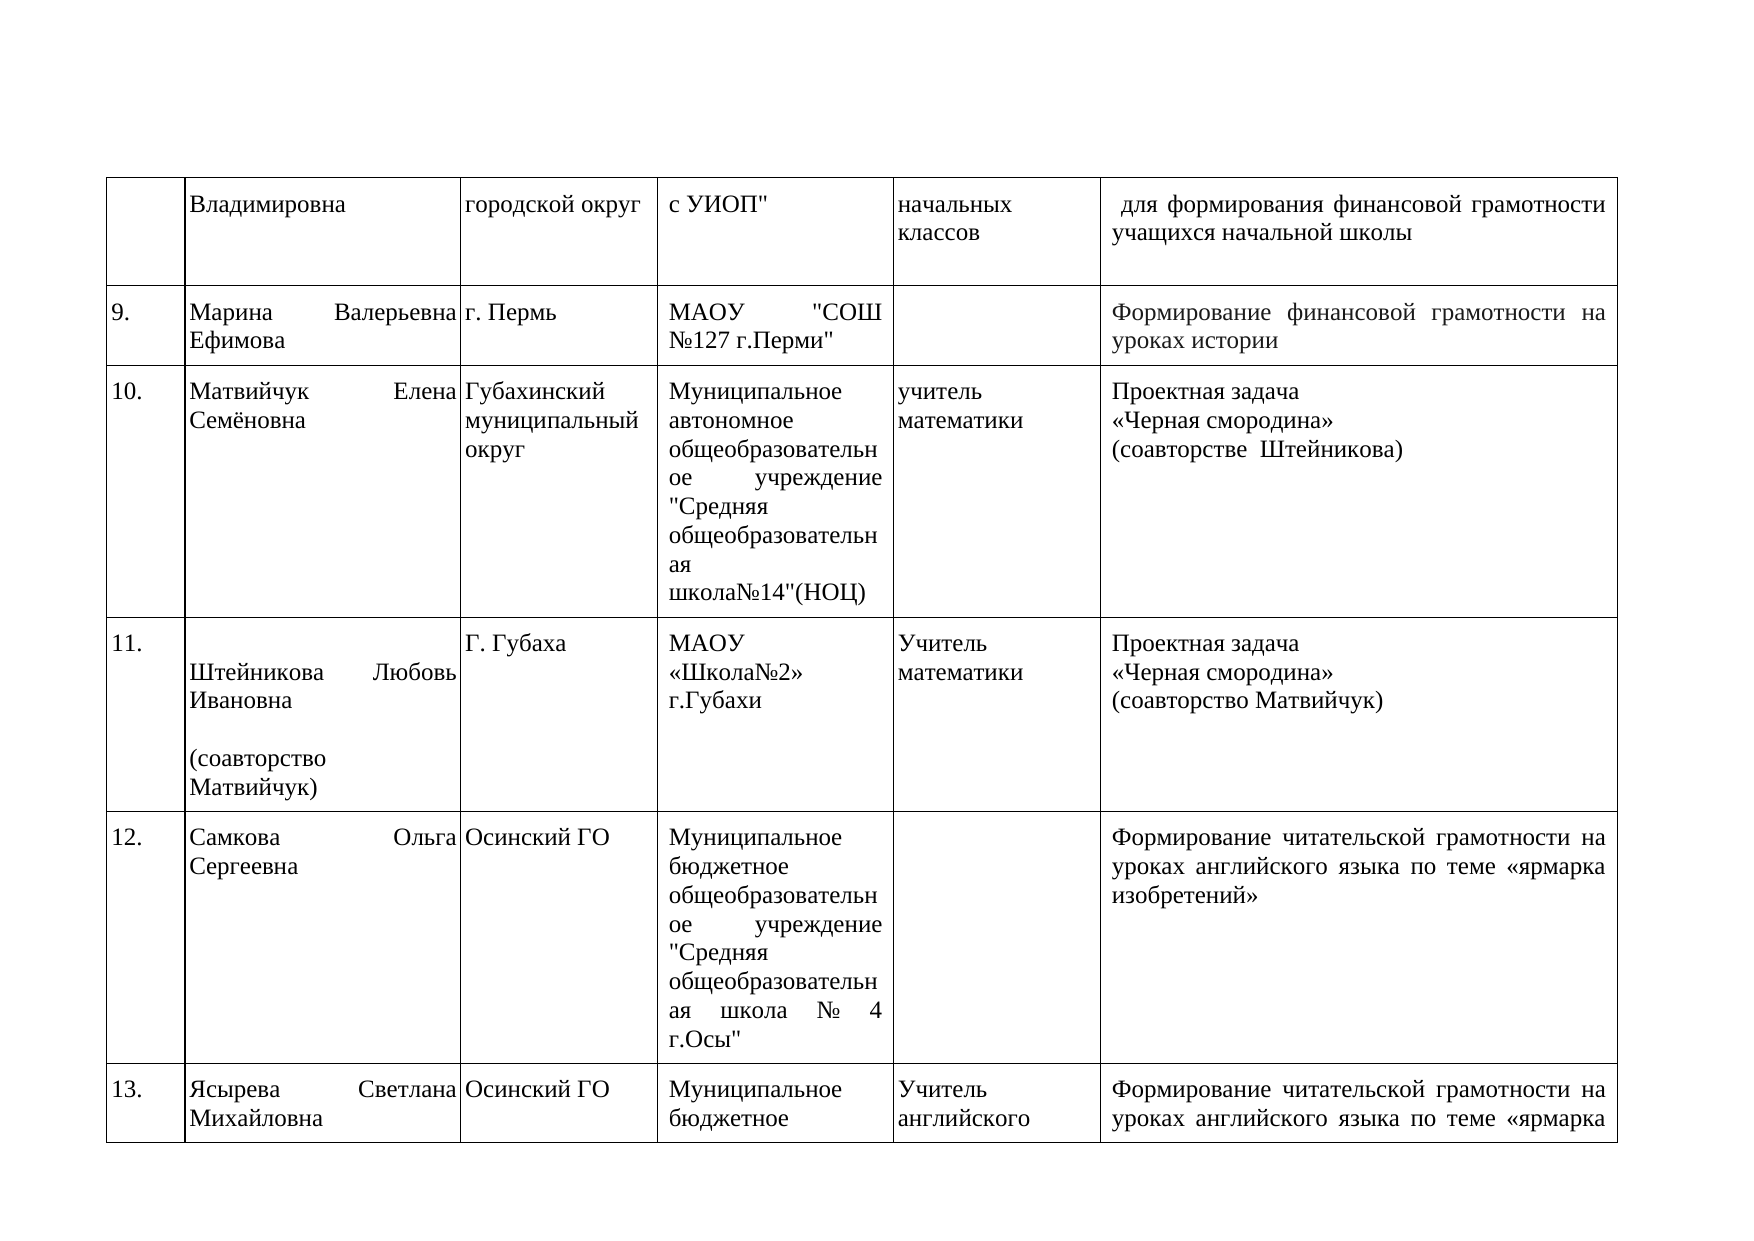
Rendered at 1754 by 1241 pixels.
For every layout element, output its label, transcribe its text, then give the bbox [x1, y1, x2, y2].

table_cell Штейникова Любовь Ивановна (соавторство Матвийчук) [186, 618, 460, 811]
table_cell Марина Валерьевна Ефимова [186, 286, 460, 365]
table_cell Учитель математики [894, 618, 1100, 811]
table_cell Г. Губаха [461, 618, 657, 811]
table_cell Губахинский муниципальный округ [461, 366, 657, 617]
table_cell [107, 366, 184, 617]
table_cell МАОУ "СОШ №127 г.Перми" [658, 286, 893, 365]
table_cell Проектная задача «Черная смородина» (соавторстве Штейникова) [1101, 366, 1617, 617]
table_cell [658, 1064, 893, 1142]
table_cell Матвийчук Елена Семёновна [186, 366, 460, 617]
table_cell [186, 178, 460, 285]
table_cell [107, 286, 184, 365]
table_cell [894, 178, 1100, 285]
table_cell Осинский ГО [461, 812, 657, 1063]
table_cell МАОУ «Школа№2» г.Губахи [658, 618, 893, 811]
table_cell г. Пермь [461, 286, 657, 365]
table_cell Муниципальное автономное общеобразовательное учреждение "Средняя общеобразовательная школа№14"(НОЦ) [658, 366, 893, 617]
table_cell [894, 286, 1100, 365]
table_cell Формирование читательской грамотности на уроках английского языка по теме «ярмарка изобретений» [1101, 812, 1617, 1063]
table_cell [894, 812, 1100, 1063]
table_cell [1101, 178, 1617, 285]
table_cell Самкова Ольга Сергеевна [186, 812, 460, 1063]
table_cell Муниципальное бюджетное общеобразовательное учреждение "Средняя общеобразовательная школа № 4 г.Осы" [658, 812, 893, 1063]
table_cell Проектная задача «Черная смородина» (соавторство Матвийчук) [1101, 618, 1617, 811]
table_cell учитель математики [894, 366, 1100, 617]
table_cell Формирование финансовой грамотности на уроках истории [1101, 286, 1617, 365]
table_cell [107, 178, 184, 285]
table_cell Осинский ГО [461, 1064, 657, 1142]
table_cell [658, 178, 893, 285]
table_cell [107, 618, 184, 811]
table_cell [107, 1064, 184, 1142]
table_cell [107, 812, 184, 1063]
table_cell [186, 1064, 460, 1142]
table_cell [1101, 1064, 1617, 1142]
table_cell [894, 1064, 1100, 1142]
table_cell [461, 178, 657, 285]
